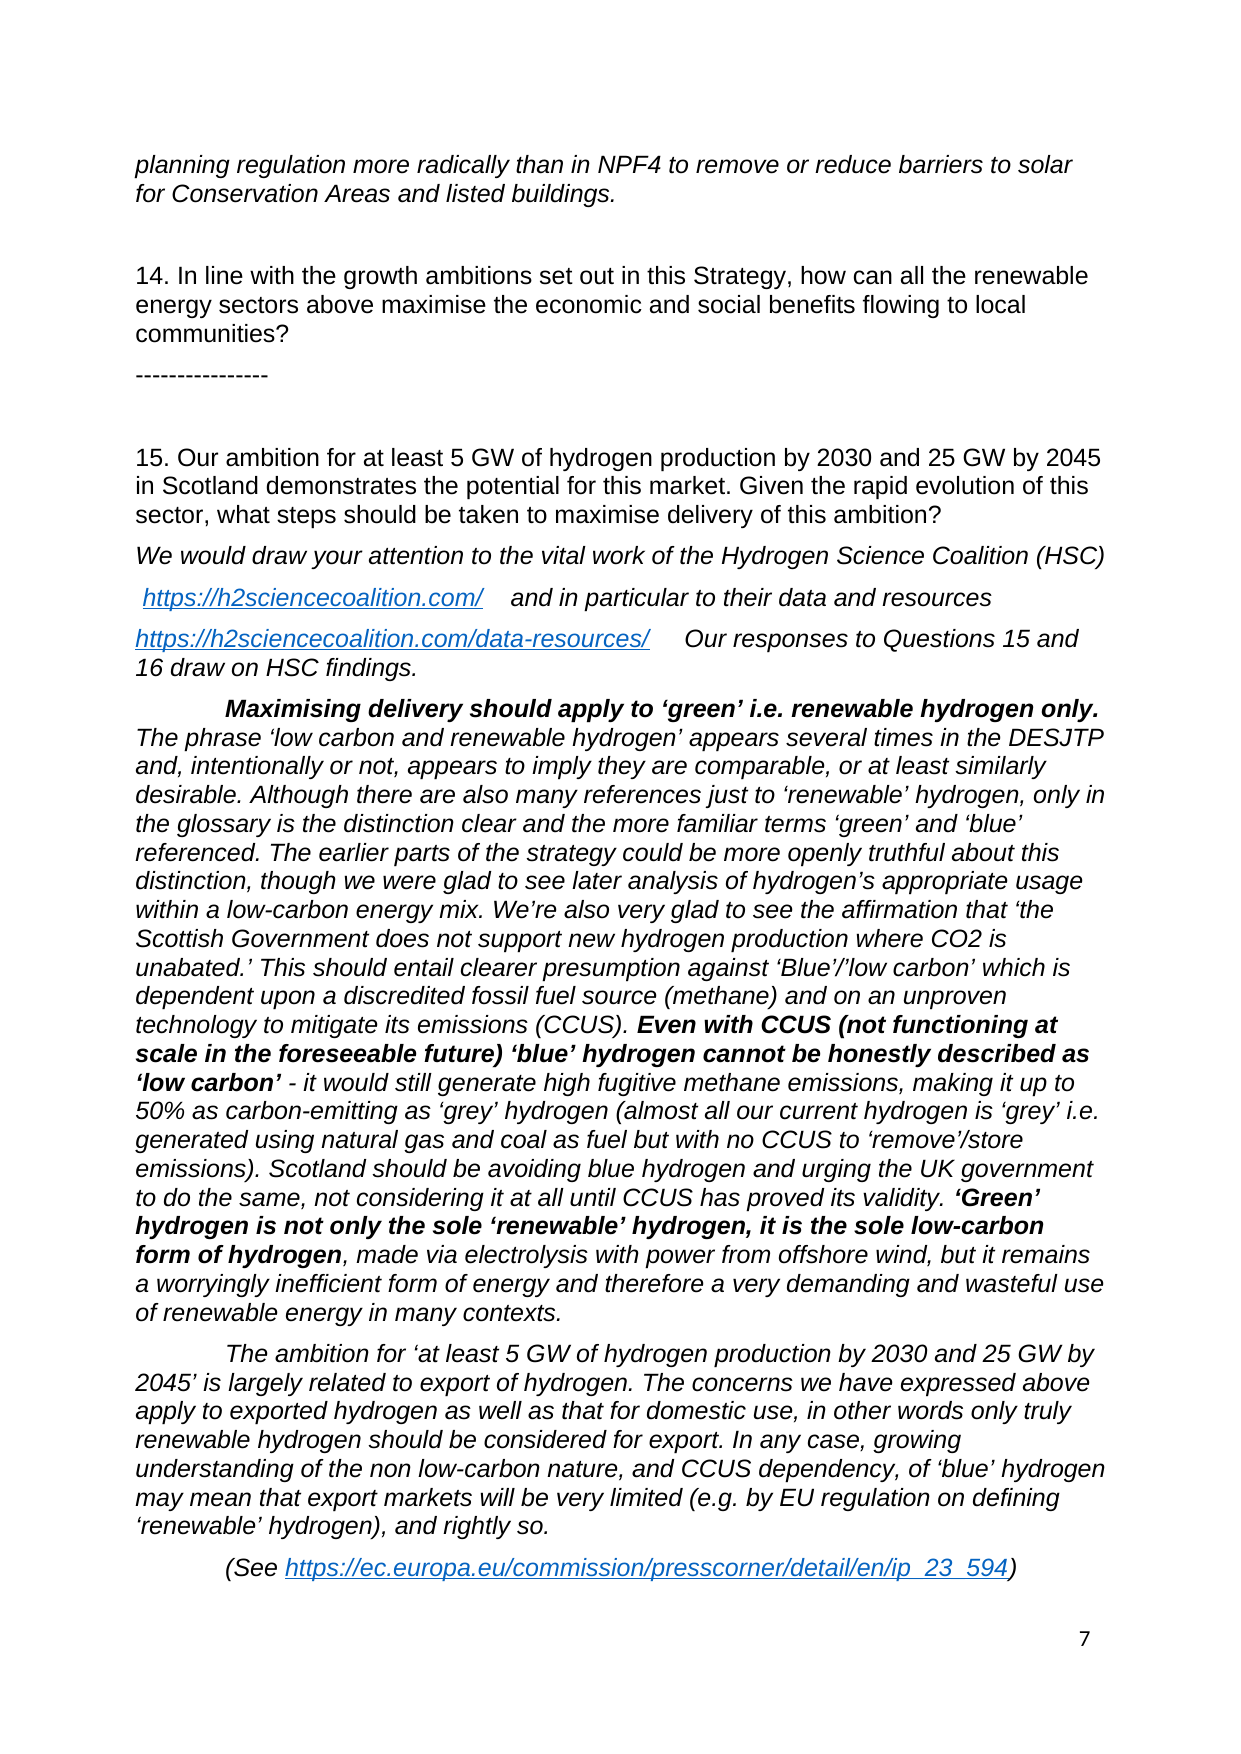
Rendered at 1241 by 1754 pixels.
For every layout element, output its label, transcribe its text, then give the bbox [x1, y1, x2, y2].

text https://h2sciencecoalition.com/data-resources/ Our responses to Questions 15 and 16 draw on HSC findings. [135, 624, 1110, 681]
text The ambition for ‘at least 5 GW of hydrogen production by 2030 and 25 GW by 2045’ is largely related to export of hydrogen. The concerns we have expressed above apply to exported hydrogen as well as that for domestic use, in other words only truly renewable hydrogen should be considered for export. In any case, growing understanding of the non low-carbon nature, and CCUS dependency, of ‘blue’ hydrogen may mean that export markets will be very limited (e.g. by EU regulation on defining ‘renewable’ hydrogen), and rightly so. [135, 1339, 1110, 1540]
text ---------------- [135, 360, 1110, 389]
text Maximising delivery should apply to ‘green’ i.e. renewable hydrogen only. The phrase ‘low carbon and renewable hydrogen’ appears several times in the DESJTP and, intentionally or not, appears to imply they are comparable, or at least similarly desirable. Although there are also many references just to ‘renewable’ hydrogen, only in the glossary is the distinction clear and the more familiar terms ‘green’ and ‘blue’ referenced. The earlier parts of the strategy could be more openly truthful about this distinction, though we were glad to see later analysis of hydrogen’s appropriate usage within a low-carbon energy mix. We’re also very glad to see the affirmation that ‘the Scottish Government does not support new hydrogen production where CO2 is unabated.’ This should entail clearer presumption against ‘Blue’/’low carbon’ which is dependent upon a discredited fossil fuel source (methane) and on an unproven technology to mitigate its emissions (CCUS). Even with CCUS (not functioning at scale in the foreseeable future) ‘blue’ hydrogen cannot be honestly described as ‘low carbon’ - it would still generate high fugitive methane emissions, making it up to 50% as carbon-emitting as ‘grey’ hydrogen (almost all our current hydrogen is ‘grey’ i.e. generated using natural gas and coal as fuel but with no CCUS to ‘remove’/store emissions). Scotland should be avoiding blue hydrogen and urging the UK government to do the same, not considering it at all until CCUS has proved its validity. ‘Green’ hydrogen is not only the sole ‘renewable’ hydrogen, it is the sole low-carbon form of hydrogen, made via electrolysis with power from offshore wind, but it remains a worryingly inefficient form of energy and therefore a very demanding and wasteful use of renewable energy in many contexts. [135, 694, 1110, 1326]
text https://h2sciencecoalition.com/ and in particular to their data and resources [135, 582, 1110, 611]
text 14. In line with the growth ambitions set out in this Strategy, how can all the renewable energy sectors above maximise the economic and social benefits flowing to local communities? [135, 261, 1110, 347]
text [135, 150, 1110, 207]
text We would draw your attention to the vital work of the Hydrogen Science Coalition (HSC) [135, 541, 1110, 570]
text (See https://ec.europa.eu/commission/presscorner/detail/en/ip_23_594) [135, 1552, 1110, 1581]
text 15. Our ambition for at least 5 GW of hydrogen production by 2030 and 25 GW by 2045 in Scotland demonstrates the potential for this market. Given the rapid evolution of this sector, what steps should be taken to maximise delivery of this ambition? [135, 442, 1110, 529]
